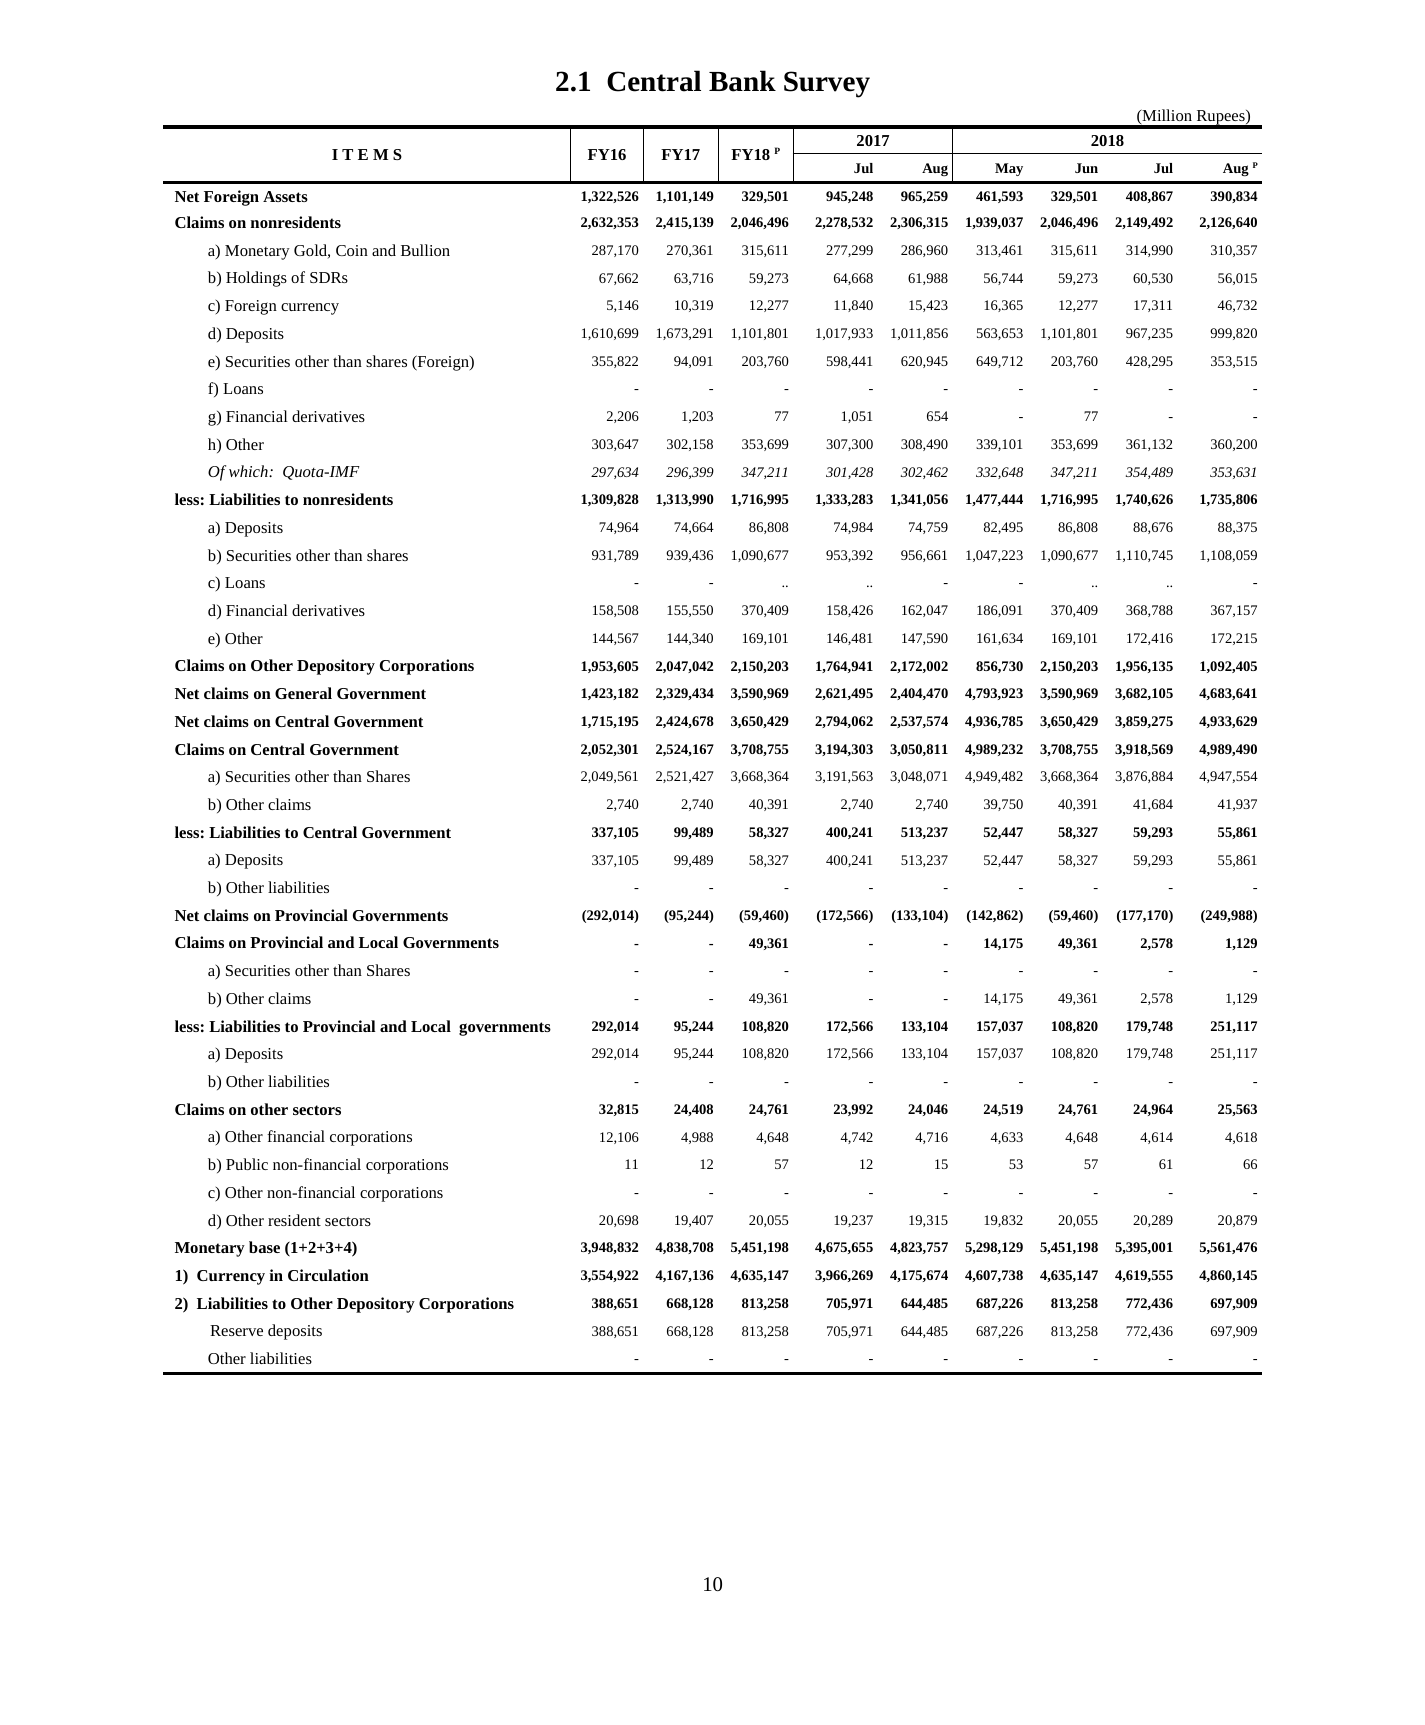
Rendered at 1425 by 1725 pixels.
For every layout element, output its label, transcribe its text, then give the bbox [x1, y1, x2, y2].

table_cell d) Deposits [163, 319, 571, 347]
table_cell 4,635,147 [718, 1261, 793, 1289]
table_cell 337,105 [571, 846, 643, 873]
table_cell - [878, 984, 952, 1012]
table_cell 307,300 [793, 430, 877, 458]
table_cell 1,092,405 [1178, 652, 1262, 679]
table_cell 1,740,626 [1103, 486, 1177, 513]
table_cell 41,684 [1103, 790, 1177, 818]
table_cell 563,653 [953, 319, 1027, 347]
table_cell 40,391 [718, 790, 793, 818]
table_cell 598,441 [793, 347, 877, 375]
table_cell 337,105 [571, 818, 643, 846]
table_cell 20,055 [718, 1206, 793, 1234]
table_cell 277,299 [793, 236, 877, 264]
table_cell 4,838,708 [643, 1234, 718, 1261]
table_cell 2,046,496 [718, 209, 793, 236]
table_cell - [878, 1345, 952, 1372]
table_cell 52,447 [953, 846, 1027, 873]
table_cell 186,091 [953, 596, 1027, 624]
table_cell 95,244 [643, 1012, 718, 1040]
table_cell 94,091 [643, 347, 718, 375]
table_cell 428,295 [1103, 347, 1177, 375]
table_cell 74,664 [643, 513, 718, 541]
table_cell 347,211 [718, 458, 793, 486]
table_cell 2,172,002 [878, 652, 952, 679]
table_cell 644,485 [878, 1317, 952, 1344]
table_cell 361,132 [1103, 430, 1177, 458]
table_cell 315,611 [1028, 236, 1102, 264]
table_cell 19,315 [878, 1206, 952, 1234]
table_cell - [643, 569, 718, 596]
table_cell - [953, 1178, 1027, 1206]
table_cell - [793, 375, 877, 402]
table_cell 388,651 [571, 1317, 643, 1344]
table_cell 56,015 [1178, 264, 1262, 292]
table_cell 5,451,198 [1028, 1234, 1102, 1261]
table_cell Of which: Quota-IMF [163, 458, 571, 486]
table_cell less: Liabilities to Provincial and Local governments [163, 1012, 571, 1040]
table_cell 329,501 [1028, 184, 1102, 208]
table_cell 4,675,655 [793, 1234, 877, 1261]
table_cell 55,861 [1178, 818, 1262, 846]
table_cell 144,567 [571, 624, 643, 652]
table_cell 3,590,969 [1028, 680, 1102, 707]
table_cell a) Securities other than Shares [163, 957, 571, 984]
table_cell 99,489 [643, 846, 718, 873]
table_cell 82,495 [953, 513, 1027, 541]
table_cell 59,273 [1028, 264, 1102, 292]
table_cell 46,732 [1178, 292, 1262, 319]
table_cell - [878, 1068, 952, 1095]
table_cell 19,407 [643, 1206, 718, 1234]
table_cell 313,461 [953, 236, 1027, 264]
table_cell 4,823,757 [878, 1234, 952, 1261]
table_cell 49,361 [718, 929, 793, 957]
table_cell 354,489 [1103, 458, 1177, 486]
table_cell 5,298,129 [953, 1234, 1027, 1261]
table_cell 329,501 [718, 184, 793, 208]
table_cell 2,740 [878, 790, 952, 818]
table_cell Net claims on General Government [163, 680, 571, 707]
table_cell 332,648 [953, 458, 1027, 486]
table_cell 1,715,195 [571, 707, 643, 735]
table_cell 2,049,561 [571, 763, 643, 790]
table_cell 1,047,223 [953, 541, 1027, 569]
table_cell 2,521,427 [643, 763, 718, 790]
table_cell e) Securities other than shares (Foreign) [163, 347, 571, 375]
table_cell 77 [1028, 403, 1102, 430]
table_cell Net Foreign Assets [163, 184, 571, 208]
table_cell 24,761 [1028, 1095, 1102, 1123]
table_cell d) Financial derivatives [163, 596, 571, 624]
table_cell 772,436 [1103, 1317, 1177, 1344]
table_cell - [571, 984, 643, 1012]
table_cell - [1178, 874, 1262, 901]
table_cell 2,150,203 [718, 652, 793, 679]
table_cell - [953, 874, 1027, 901]
table_cell 3,050,811 [878, 735, 952, 763]
table_cell 4,618 [1178, 1123, 1262, 1151]
table_cell .. [793, 569, 877, 596]
table_cell 147,590 [878, 624, 952, 652]
table_cell b) Public non-financial corporations [163, 1151, 571, 1178]
table_cell 77 [718, 403, 793, 430]
table_cell b) Other claims [163, 984, 571, 1012]
table_cell 461,593 [953, 184, 1027, 208]
table_cell 59,273 [718, 264, 793, 292]
table_cell 15,423 [878, 292, 952, 319]
table_cell 1,011,856 [878, 319, 952, 347]
table_cell 939,436 [643, 541, 718, 569]
table_cell 668,128 [643, 1317, 718, 1344]
table_cell 2,740 [793, 790, 877, 818]
table_cell - [1028, 1345, 1102, 1372]
table_cell 4,635,147 [1028, 1261, 1102, 1289]
table_cell - [1178, 375, 1262, 402]
table_cell f) Loans [163, 375, 571, 402]
table_cell 108,820 [1028, 1040, 1102, 1067]
table_cell 1,101,801 [1028, 319, 1102, 347]
table_cell 11,840 [793, 292, 877, 319]
table_cell - [1178, 1345, 1262, 1372]
table_cell .. [1103, 569, 1177, 596]
table_cell 24,761 [718, 1095, 793, 1123]
table_cell 3,708,755 [1028, 735, 1102, 763]
table_cell 2,740 [571, 790, 643, 818]
table_cell 1,309,828 [571, 486, 643, 513]
table_cell 2,424,678 [643, 707, 718, 735]
table_cell 644,485 [878, 1289, 952, 1317]
table_cell 649,712 [953, 347, 1027, 375]
table_cell 24,046 [878, 1095, 952, 1123]
table_cell 59,293 [1103, 818, 1177, 846]
table_cell 3,966,269 [793, 1261, 877, 1289]
table_cell 4,988 [643, 1123, 718, 1151]
table_cell FY17 [644, 129, 718, 181]
table_cell - [718, 1068, 793, 1095]
table_header 2.1 Central Bank Survey [163, 64, 1262, 98]
table_cell 4,175,674 [878, 1261, 952, 1289]
table_cell 302,158 [643, 430, 718, 458]
table_cell 161,634 [953, 624, 1027, 652]
table_cell - [1178, 569, 1262, 596]
table_cell - [1178, 1178, 1262, 1206]
table_cell - [571, 1345, 643, 1372]
table_cell Other liabilities [163, 1345, 571, 1372]
table_cell 292,014 [571, 1012, 643, 1040]
table_cell g) Financial derivatives [163, 403, 571, 430]
table_cell I T E M S [163, 129, 570, 181]
table_cell 172,416 [1103, 624, 1177, 652]
table_cell 2,794,062 [793, 707, 877, 735]
table_cell - [571, 874, 643, 901]
table_cell 4,648 [1028, 1123, 1102, 1151]
table_cell 3,194,303 [793, 735, 877, 763]
table_cell a) Deposits [163, 846, 571, 873]
table_cell - [1103, 874, 1177, 901]
table_cell b) Holdings of SDRs [163, 264, 571, 292]
table_cell - [1028, 874, 1102, 901]
table_cell 158,508 [571, 596, 643, 624]
table_cell - [718, 1345, 793, 1372]
table_cell 108,820 [1028, 1012, 1102, 1040]
table_cell 4,614 [1103, 1123, 1177, 1151]
table_cell 23,992 [793, 1095, 877, 1123]
table_cell h) Other [163, 430, 571, 458]
table_cell Aug P [1178, 154, 1262, 181]
table_cell (142,862) [953, 901, 1027, 929]
table_cell 4,167,136 [643, 1261, 718, 1289]
table_cell - [793, 984, 877, 1012]
table_cell 88,375 [1178, 513, 1262, 541]
table_cell (59,460) [718, 901, 793, 929]
table_cell 57 [718, 1151, 793, 1178]
table_cell - [878, 874, 952, 901]
table_cell 1,203 [643, 403, 718, 430]
table_cell - [643, 929, 718, 957]
table_cell - [643, 375, 718, 402]
table_cell 4,949,482 [953, 763, 1027, 790]
table_cell 390,834 [1178, 184, 1262, 208]
table_cell 813,258 [718, 1289, 793, 1317]
table_cell 2,740 [643, 790, 718, 818]
table_cell 20,879 [1178, 1206, 1262, 1234]
table_cell (172,566) [793, 901, 877, 929]
table_cell c) Foreign currency [163, 292, 571, 319]
table_cell 3,859,275 [1103, 707, 1177, 735]
table_cell - [571, 375, 643, 402]
table_cell - [1178, 1068, 1262, 1095]
table_cell 157,037 [953, 1040, 1027, 1067]
table_cell 931,789 [571, 541, 643, 569]
table_cell - [643, 1068, 718, 1095]
table_cell 55,861 [1178, 846, 1262, 873]
table_cell 172,566 [793, 1012, 877, 1040]
table_cell 2,047,042 [643, 652, 718, 679]
table_cell 2,621,495 [793, 680, 877, 707]
table_cell 74,984 [793, 513, 877, 541]
table_cell 315,611 [718, 236, 793, 264]
table_cell 24,964 [1103, 1095, 1177, 1123]
table_cell a) Monetary Gold, Coin and Bullion [163, 236, 571, 264]
table_cell 108,820 [718, 1040, 793, 1067]
table_cell 67,662 [571, 264, 643, 292]
table_cell - [1103, 957, 1177, 984]
table_cell May [953, 154, 1027, 181]
table_cell 3,554,922 [571, 1261, 643, 1289]
table_cell Claims on Provincial and Local Governments [163, 929, 571, 957]
table_cell 61,988 [878, 264, 952, 292]
table_cell 1) Currency in Circulation [163, 1261, 571, 1289]
table_cell b) Securities other than shares [163, 541, 571, 569]
table_cell 408,867 [1103, 184, 1177, 208]
table_cell 999,820 [1178, 319, 1262, 347]
table_cell 813,258 [1028, 1289, 1102, 1317]
table_cell 339,101 [953, 430, 1027, 458]
table_cell 1,764,941 [793, 652, 877, 679]
table_cell .. [1028, 569, 1102, 596]
table_cell 1,956,135 [1103, 652, 1177, 679]
table_cell 1,477,444 [953, 486, 1027, 513]
table_cell - [878, 569, 952, 596]
table_cell a) Securities other than Shares [163, 763, 571, 790]
table_cell 14,175 [953, 984, 1027, 1012]
table_cell 3,918,569 [1103, 735, 1177, 763]
table_cell Jul [794, 154, 877, 181]
table_cell 296,399 [643, 458, 718, 486]
table_cell 687,226 [953, 1317, 1027, 1344]
table_cell 2,052,301 [571, 735, 643, 763]
table_cell 2017 [794, 129, 952, 153]
table_cell 20,289 [1103, 1206, 1177, 1234]
table_cell - [1103, 1068, 1177, 1095]
table_cell 158,426 [793, 596, 877, 624]
table_cell 1,313,990 [643, 486, 718, 513]
table_cell 2,578 [1103, 929, 1177, 957]
table_cell FY16 [571, 129, 643, 181]
table_cell 32,815 [571, 1095, 643, 1123]
table_cell - [1028, 375, 1102, 402]
table_cell 1,108,059 [1178, 541, 1262, 569]
table_cell 370,409 [1028, 596, 1102, 624]
table_cell 697,909 [1178, 1289, 1262, 1317]
table_cell 58,327 [1028, 818, 1102, 846]
table_cell 1,341,056 [878, 486, 952, 513]
table_cell e) Other [163, 624, 571, 652]
table_cell 155,550 [643, 596, 718, 624]
table_cell 24,519 [953, 1095, 1027, 1123]
table_cell 1,017,933 [793, 319, 877, 347]
table_cell 1,333,283 [793, 486, 877, 513]
table_cell 49,361 [1028, 929, 1102, 957]
table_cell - [718, 874, 793, 901]
table_cell 292,014 [571, 1040, 643, 1067]
table_cell 4,989,232 [953, 735, 1027, 763]
table_cell - [718, 1178, 793, 1206]
table_cell 203,760 [1028, 347, 1102, 375]
table_cell 39,750 [953, 790, 1027, 818]
table_cell - [793, 1068, 877, 1095]
table_cell 12,277 [1028, 292, 1102, 319]
table_cell 2,126,640 [1178, 209, 1262, 236]
table_cell 856,730 [953, 652, 1027, 679]
table_cell 4,989,490 [1178, 735, 1262, 763]
table_cell 620,945 [878, 347, 952, 375]
table_cell - [878, 375, 952, 402]
table_cell 12 [643, 1151, 718, 1178]
table_cell 4,607,738 [953, 1261, 1027, 1289]
table_cell 3,590,969 [718, 680, 793, 707]
table_cell 251,117 [1178, 1040, 1262, 1067]
table_cell 179,748 [1103, 1012, 1177, 1040]
table_cell 1,110,745 [1103, 541, 1177, 569]
table_cell 2,046,496 [1028, 209, 1102, 236]
table_cell 49,361 [1028, 984, 1102, 1012]
table_cell 4,947,554 [1178, 763, 1262, 790]
table_cell - [953, 569, 1027, 596]
table_cell 654 [878, 403, 952, 430]
table_cell 813,258 [718, 1317, 793, 1344]
table_cell 59,293 [1103, 846, 1177, 873]
table_cell 2,404,470 [878, 680, 952, 707]
table_cell 303,647 [571, 430, 643, 458]
table_cell 353,699 [1028, 430, 1102, 458]
table_cell 301,428 [793, 458, 877, 486]
table_cell 953,392 [793, 541, 877, 569]
table_cell - [1028, 957, 1102, 984]
table_cell 1,735,806 [1178, 486, 1262, 513]
table_cell c) Loans [163, 569, 571, 596]
table_cell 2,578 [1103, 984, 1177, 1012]
table_cell 1,322,526 [571, 184, 643, 208]
table_cell 157,037 [953, 1012, 1027, 1040]
table_cell 74,759 [878, 513, 952, 541]
table_cell 1,051 [793, 403, 877, 430]
table_cell - [953, 1068, 1027, 1095]
table_cell 12,277 [718, 292, 793, 319]
table_cell less: Liabilities to nonresidents [163, 486, 571, 513]
table_cell 5,146 [571, 292, 643, 319]
table_cell 2018 [953, 129, 1262, 153]
table_cell Monetary base (1+2+3+4) [163, 1234, 571, 1261]
table_cell 64,668 [793, 264, 877, 292]
table_cell 347,211 [1028, 458, 1102, 486]
table_cell - [953, 957, 1027, 984]
table_cell 400,241 [793, 818, 877, 846]
table_cell 2,632,353 [571, 209, 643, 236]
table_cell - [793, 1178, 877, 1206]
table_cell - [1103, 1345, 1177, 1372]
table_cell b) Other claims [163, 790, 571, 818]
table_cell 2,329,434 [643, 680, 718, 707]
table_cell - [571, 1068, 643, 1095]
table_cell less: Liabilities to Central Government [163, 818, 571, 846]
table_cell 353,631 [1178, 458, 1262, 486]
table_cell Aug [878, 154, 952, 181]
table_cell 179,748 [1103, 1040, 1177, 1067]
table_cell FY18 P [719, 129, 793, 181]
table_cell 5,395,001 [1103, 1234, 1177, 1261]
table_cell 1,673,291 [643, 319, 718, 347]
table_cell 1,129 [1178, 929, 1262, 957]
table_cell 58,327 [1028, 846, 1102, 873]
table_cell 86,808 [718, 513, 793, 541]
table_cell 56,744 [953, 264, 1027, 292]
table_cell - [571, 1178, 643, 1206]
table_cell - [878, 1178, 952, 1206]
table_cell 12,106 [571, 1123, 643, 1151]
table_cell b) Other liabilities [163, 1068, 571, 1095]
table_cell 144,340 [643, 624, 718, 652]
table_cell (Million Rupees) [163, 98, 1262, 125]
table_cell 353,515 [1178, 347, 1262, 375]
table_cell 52,447 [953, 818, 1027, 846]
table_cell - [1103, 403, 1177, 430]
table_cell 1,716,995 [718, 486, 793, 513]
table_cell 3,682,105 [1103, 680, 1177, 707]
table_cell 3,948,832 [571, 1234, 643, 1261]
table_cell 687,226 [953, 1289, 1027, 1317]
table_cell - [793, 929, 877, 957]
table_cell 63,716 [643, 264, 718, 292]
table_cell 41,937 [1178, 790, 1262, 818]
table_cell .. [718, 569, 793, 596]
table_cell 172,215 [1178, 624, 1262, 652]
table_cell 2) Liabilities to Other Depository Corporations [163, 1289, 571, 1317]
table_cell 4,936,785 [953, 707, 1027, 735]
table_cell 11 [571, 1151, 643, 1178]
table_cell 108,820 [718, 1012, 793, 1040]
table_cell 302,462 [878, 458, 952, 486]
table_cell 668,128 [643, 1289, 718, 1317]
table_cell a) Other financial corporations [163, 1123, 571, 1151]
table_cell 203,760 [718, 347, 793, 375]
table_cell 2,537,574 [878, 707, 952, 735]
table_cell Net claims on Provincial Governments [163, 901, 571, 929]
table_cell - [1103, 375, 1177, 402]
table_cell 5,451,198 [718, 1234, 793, 1261]
table_cell - [953, 375, 1027, 402]
table_cell - [793, 957, 877, 984]
table_cell (95,244) [643, 901, 718, 929]
table_cell 4,933,629 [1178, 707, 1262, 735]
table_cell - [1028, 1178, 1102, 1206]
table_cell 367,157 [1178, 596, 1262, 624]
table_cell 2,524,167 [643, 735, 718, 763]
table_cell 12 [793, 1151, 877, 1178]
table_cell 162,047 [878, 596, 952, 624]
table_cell Claims on Central Government [163, 735, 571, 763]
table_cell 74,964 [571, 513, 643, 541]
table_cell 1,423,182 [571, 680, 643, 707]
table_cell 133,104 [878, 1012, 952, 1040]
table_cell 19,237 [793, 1206, 877, 1234]
table_cell - [571, 929, 643, 957]
table_cell 15 [878, 1151, 952, 1178]
table_cell 297,634 [571, 458, 643, 486]
table_cell 58,327 [718, 818, 793, 846]
table_cell 3,668,364 [1028, 763, 1102, 790]
table_cell - [1028, 1068, 1102, 1095]
table_cell 86,808 [1028, 513, 1102, 541]
table_cell a) Deposits [163, 513, 571, 541]
table_cell 3,876,884 [1103, 763, 1177, 790]
table_cell 3,650,429 [1028, 707, 1102, 735]
table_cell 4,860,145 [1178, 1261, 1262, 1289]
table_cell 2,306,315 [878, 209, 952, 236]
table_cell 3,708,755 [718, 735, 793, 763]
table_cell 813,258 [1028, 1317, 1102, 1344]
table_cell Net claims on Central Government [163, 707, 571, 735]
table_cell 965,259 [878, 184, 952, 208]
table_cell 308,490 [878, 430, 952, 458]
table_cell 1,610,699 [571, 319, 643, 347]
table_cell 95,244 [643, 1040, 718, 1067]
table_cell - [643, 1345, 718, 1372]
table_cell 19,832 [953, 1206, 1027, 1234]
table_cell 169,101 [718, 624, 793, 652]
table_cell 172,566 [793, 1040, 877, 1067]
table_cell 1,090,677 [718, 541, 793, 569]
table_cell - [793, 1345, 877, 1372]
table_cell 57 [1028, 1151, 1102, 1178]
table_cell - [643, 1178, 718, 1206]
table_cell 88,676 [1103, 513, 1177, 541]
table_cell 2,278,532 [793, 209, 877, 236]
table_cell Jun [1028, 154, 1102, 181]
table_cell (59,460) [1028, 901, 1102, 929]
table_cell 314,990 [1103, 236, 1177, 264]
table_cell 270,361 [643, 236, 718, 264]
table_cell 169,101 [1028, 624, 1102, 652]
table_cell 53 [953, 1151, 1027, 1178]
table_cell 2,415,139 [643, 209, 718, 236]
table_cell 4,793,923 [953, 680, 1027, 707]
table_cell - [878, 929, 952, 957]
table_cell (292,014) [571, 901, 643, 929]
table_cell 146,481 [793, 624, 877, 652]
table_cell Claims on other sectors [163, 1095, 571, 1123]
table_cell 400,241 [793, 846, 877, 873]
table_cell 1,090,677 [1028, 541, 1102, 569]
table_cell 705,971 [793, 1289, 877, 1317]
table_cell - [953, 403, 1027, 430]
table_cell 1,101,801 [718, 319, 793, 347]
table_cell 10,319 [643, 292, 718, 319]
table_cell 17,311 [1103, 292, 1177, 319]
table_cell 4,619,555 [1103, 1261, 1177, 1289]
table_cell 286,960 [878, 236, 952, 264]
table_cell 1,939,037 [953, 209, 1027, 236]
table_cell 14,175 [953, 929, 1027, 957]
table_cell 3,668,364 [718, 763, 793, 790]
table_cell - [718, 957, 793, 984]
table_cell 133,104 [878, 1040, 952, 1067]
table_cell 99,489 [643, 818, 718, 846]
table_cell d) Other resident sectors [163, 1206, 571, 1234]
table_cell Jul [1103, 154, 1177, 181]
table_cell 705,971 [793, 1317, 877, 1344]
table_cell 3,048,071 [878, 763, 952, 790]
table_cell 956,661 [878, 541, 952, 569]
table_cell 2,149,492 [1103, 209, 1177, 236]
table_cell 49,361 [718, 984, 793, 1012]
table_cell 355,822 [571, 347, 643, 375]
table_cell 61 [1103, 1151, 1177, 1178]
table_cell 388,651 [571, 1289, 643, 1317]
table_cell Claims on Other Depository Corporations [163, 652, 571, 679]
table_cell 5,561,476 [1178, 1234, 1262, 1261]
table_cell 360,200 [1178, 430, 1262, 458]
table_cell c) Other non-financial corporations [163, 1178, 571, 1206]
table_cell (177,170) [1103, 901, 1177, 929]
table_cell 66 [1178, 1151, 1262, 1178]
table_cell - [1178, 957, 1262, 984]
table_cell 310,357 [1178, 236, 1262, 264]
table_cell 4,633 [953, 1123, 1027, 1151]
table_cell 4,648 [718, 1123, 793, 1151]
table_cell 1,716,995 [1028, 486, 1102, 513]
table_cell 251,117 [1178, 1012, 1262, 1040]
table_cell - [571, 569, 643, 596]
table_cell Claims on nonresidents [163, 209, 571, 236]
table_cell 2,206 [571, 403, 643, 430]
table_cell - [643, 874, 718, 901]
table_cell 2,150,203 [1028, 652, 1102, 679]
table_cell - [643, 984, 718, 1012]
table_cell 368,788 [1103, 596, 1177, 624]
table_cell Reserve deposits [163, 1317, 571, 1344]
table_cell 60,530 [1103, 264, 1177, 292]
table_cell 16,365 [953, 292, 1027, 319]
table_cell - [953, 1345, 1027, 1372]
table_cell 513,237 [878, 818, 952, 846]
table_cell 25,563 [1178, 1095, 1262, 1123]
table_cell (249,988) [1178, 901, 1262, 929]
table_cell 20,698 [571, 1206, 643, 1234]
table_cell b) Other liabilities [163, 874, 571, 901]
table_cell 513,237 [878, 846, 952, 873]
table_cell 24,408 [643, 1095, 718, 1123]
table_cell 40,391 [1028, 790, 1102, 818]
table_cell 4,683,641 [1178, 680, 1262, 707]
table_cell 58,327 [718, 846, 793, 873]
table_cell 20,055 [1028, 1206, 1102, 1234]
table_cell 4,716 [878, 1123, 952, 1151]
table_cell - [793, 874, 877, 901]
table_cell - [1178, 403, 1262, 430]
table_cell a) Deposits [163, 1040, 571, 1067]
table_cell 1,129 [1178, 984, 1262, 1012]
table_cell 945,248 [793, 184, 877, 208]
table_cell 772,436 [1103, 1289, 1177, 1317]
table_cell 1,953,605 [571, 652, 643, 679]
table_cell 287,170 [571, 236, 643, 264]
table_cell - [571, 957, 643, 984]
table_cell 3,191,563 [793, 763, 877, 790]
table_cell 697,909 [1178, 1317, 1262, 1344]
table_cell 967,235 [1103, 319, 1177, 347]
table_cell 1,101,149 [643, 184, 718, 208]
table_cell - [878, 957, 952, 984]
table_cell 370,409 [718, 596, 793, 624]
table_cell 3,650,429 [718, 707, 793, 735]
table_cell - [718, 375, 793, 402]
table_cell - [643, 957, 718, 984]
table_cell 4,742 [793, 1123, 877, 1151]
table_cell (133,104) [878, 901, 952, 929]
table_cell 353,699 [718, 430, 793, 458]
table_cell - [1103, 1178, 1177, 1206]
